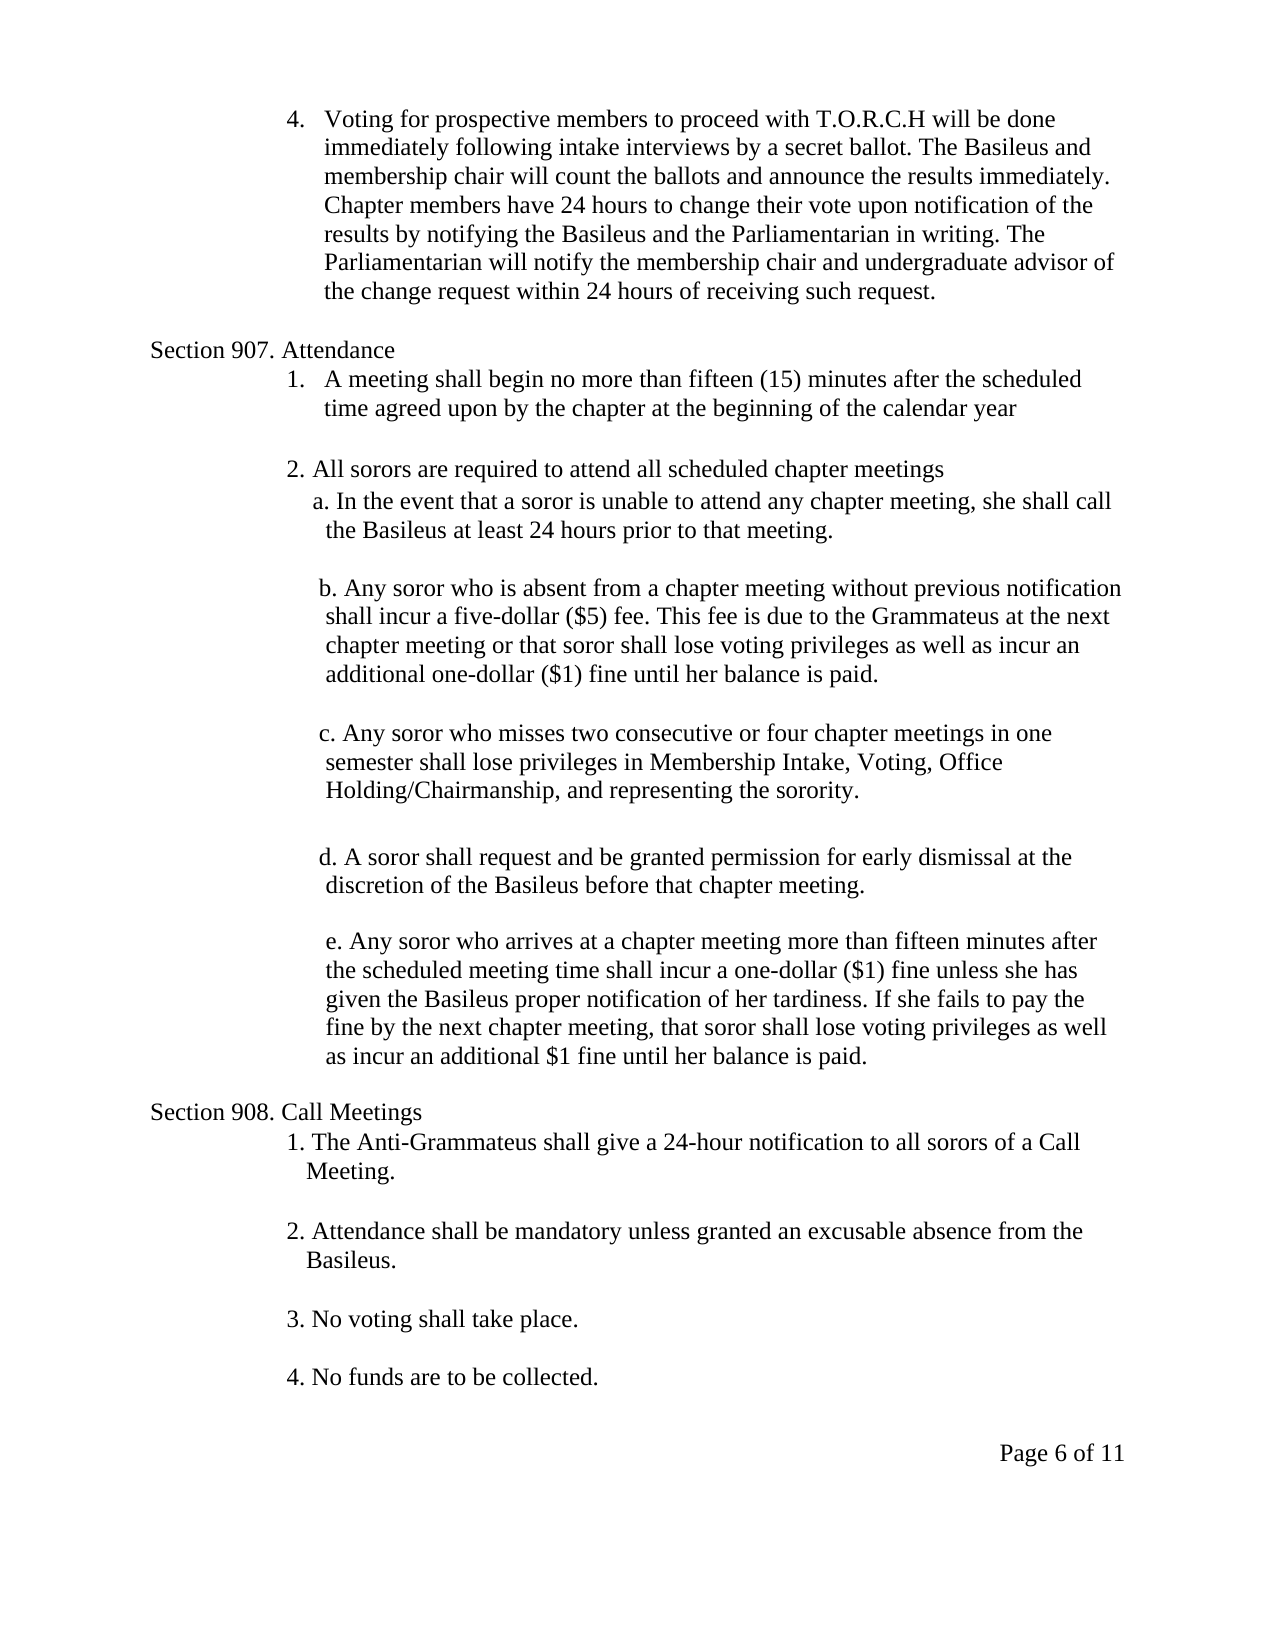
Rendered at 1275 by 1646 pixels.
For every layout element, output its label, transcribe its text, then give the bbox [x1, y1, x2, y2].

text 4. No funds are to be collected. [286, 1362, 1125, 1390]
text 2. Attendance shall be mandatory unless granted an excusable absence from the Basileus. [286, 1216, 1125, 1274]
text Section 907. Attendance [150, 335, 1125, 364]
text e. Any soror who arrives at a chapter meeting more than fifteen minutes after the scheduled meeting time shall incur a one-dollar ($1) fine unless she has given the Basileus proper notification of her tardiness. If she fails to pay the fine by the next chapter meeting, that soror shall lose voting privileges as well as incur an additional $1 fine until her balance is paid. [325, 926, 1124, 1070]
text 2. All sorors are required to attend all scheduled chapter meetings [286, 454, 1125, 483]
text a. In the event that a soror is unable to attend any chapter meeting, she shall call the Basileus at least 24 hours prior to that meeting. [306, 486, 1125, 544]
text b. Any soror who is absent from a chapter meeting without previous notification shall incur a five-dollar ($5) fee. This fee is due to the Grammateus at the next chapter meeting or that soror shall lose voting privileges as well as incur an additional one-dollar ($1) fine until her balance is paid. [306, 573, 1125, 688]
text d. A soror shall request and be granted permission for early dismissal at the discretion of the Basileus before that chapter meeting. [306, 842, 1125, 899]
text 3. No voting shall take place. [286, 1304, 1125, 1332]
list A meeting shall begin no more than fifteen (15) minutes after the scheduled time agreed upon by the chapter at the beginning of the calendar year [286, 364, 1125, 422]
text c. Any soror who misses two consecutive or four chapter meetings in one semester shall lose privileges in Membership Intake, Voting, Office Holding/Chairmanship, and representing the sorority. [306, 718, 1125, 804]
list Voting for prospective members to proceed with T.O.R.C.H will be done immediately following intake interviews by a secret ballot. The Basileus and membership chair will count the ballots and announce the results immediately. Chapter members have 24 hours to change their vote upon notification of the results by notifying the Basileus and the Parliamentarian in writing. The Parliamentarian will notify the membership chair and undergraduate advisor of the change request within 24 hours of receiving such request. [286, 104, 1125, 305]
text Section 908. Call Meetings [150, 1097, 1124, 1126]
text 1. The Anti-Grammateus shall give a 24-hour notification to all sorors of a Call Meeting. [286, 1127, 1125, 1185]
